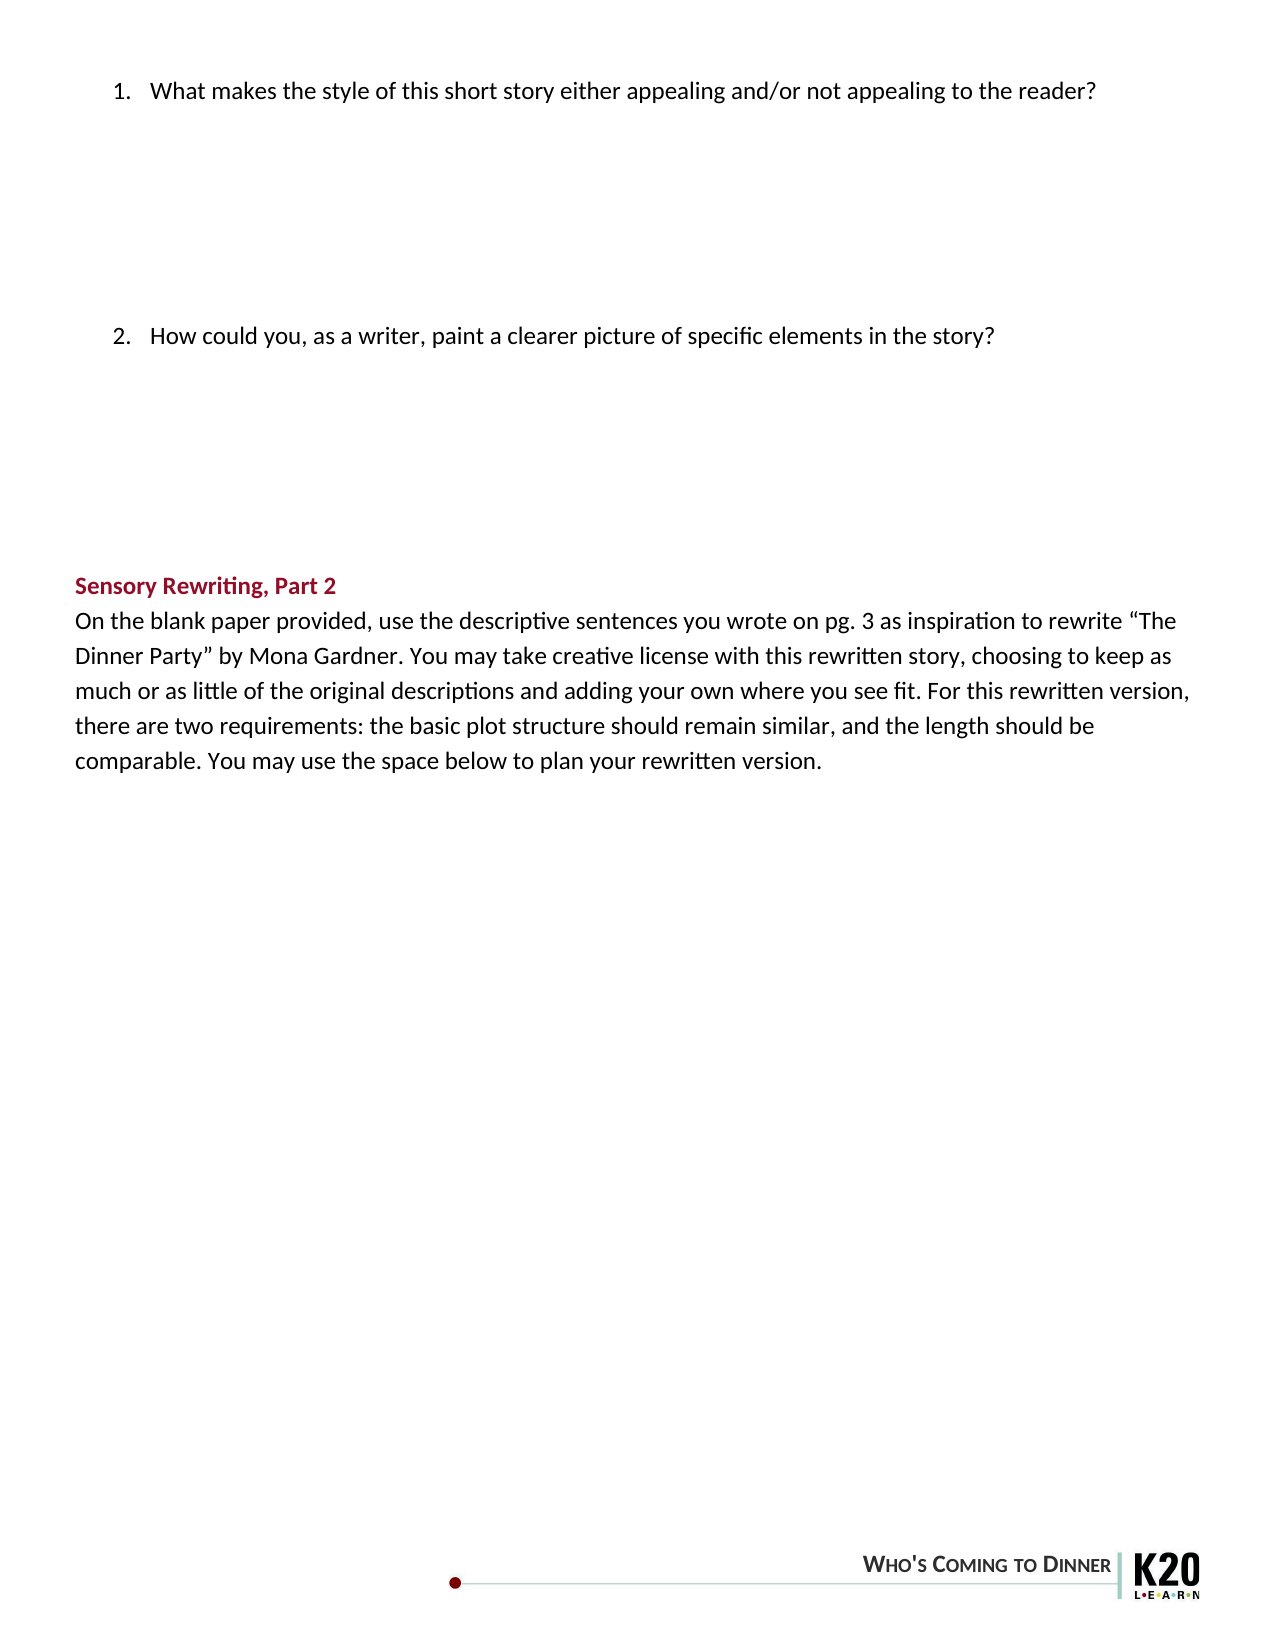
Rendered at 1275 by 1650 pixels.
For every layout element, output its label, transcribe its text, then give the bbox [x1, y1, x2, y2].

list What makes the style of this short story either appealing and/or not appealing to the reader? [112, 75, 1200, 106]
picture [449, 1549, 1200, 1602]
text Sensory Rewriting, Part 2 On the blank paper provided, use the descriptive sentences you wrote on pg. 3 as inspiration to rewrite “The Dinner Party” by Mona Gardner. You may take creative license with this rewritten story, choosing to keep as much or as little of the original descriptions and adding your own where you see fit. For this rewritten version, there are two requirements: the basic plot structure should remain similar, and the length should be comparable. You may use the space below to plan your rewritten version. [75, 570, 1200, 776]
list How could you, as a writer, paint a clearer picture of specific elements in the story? [112, 320, 1200, 351]
